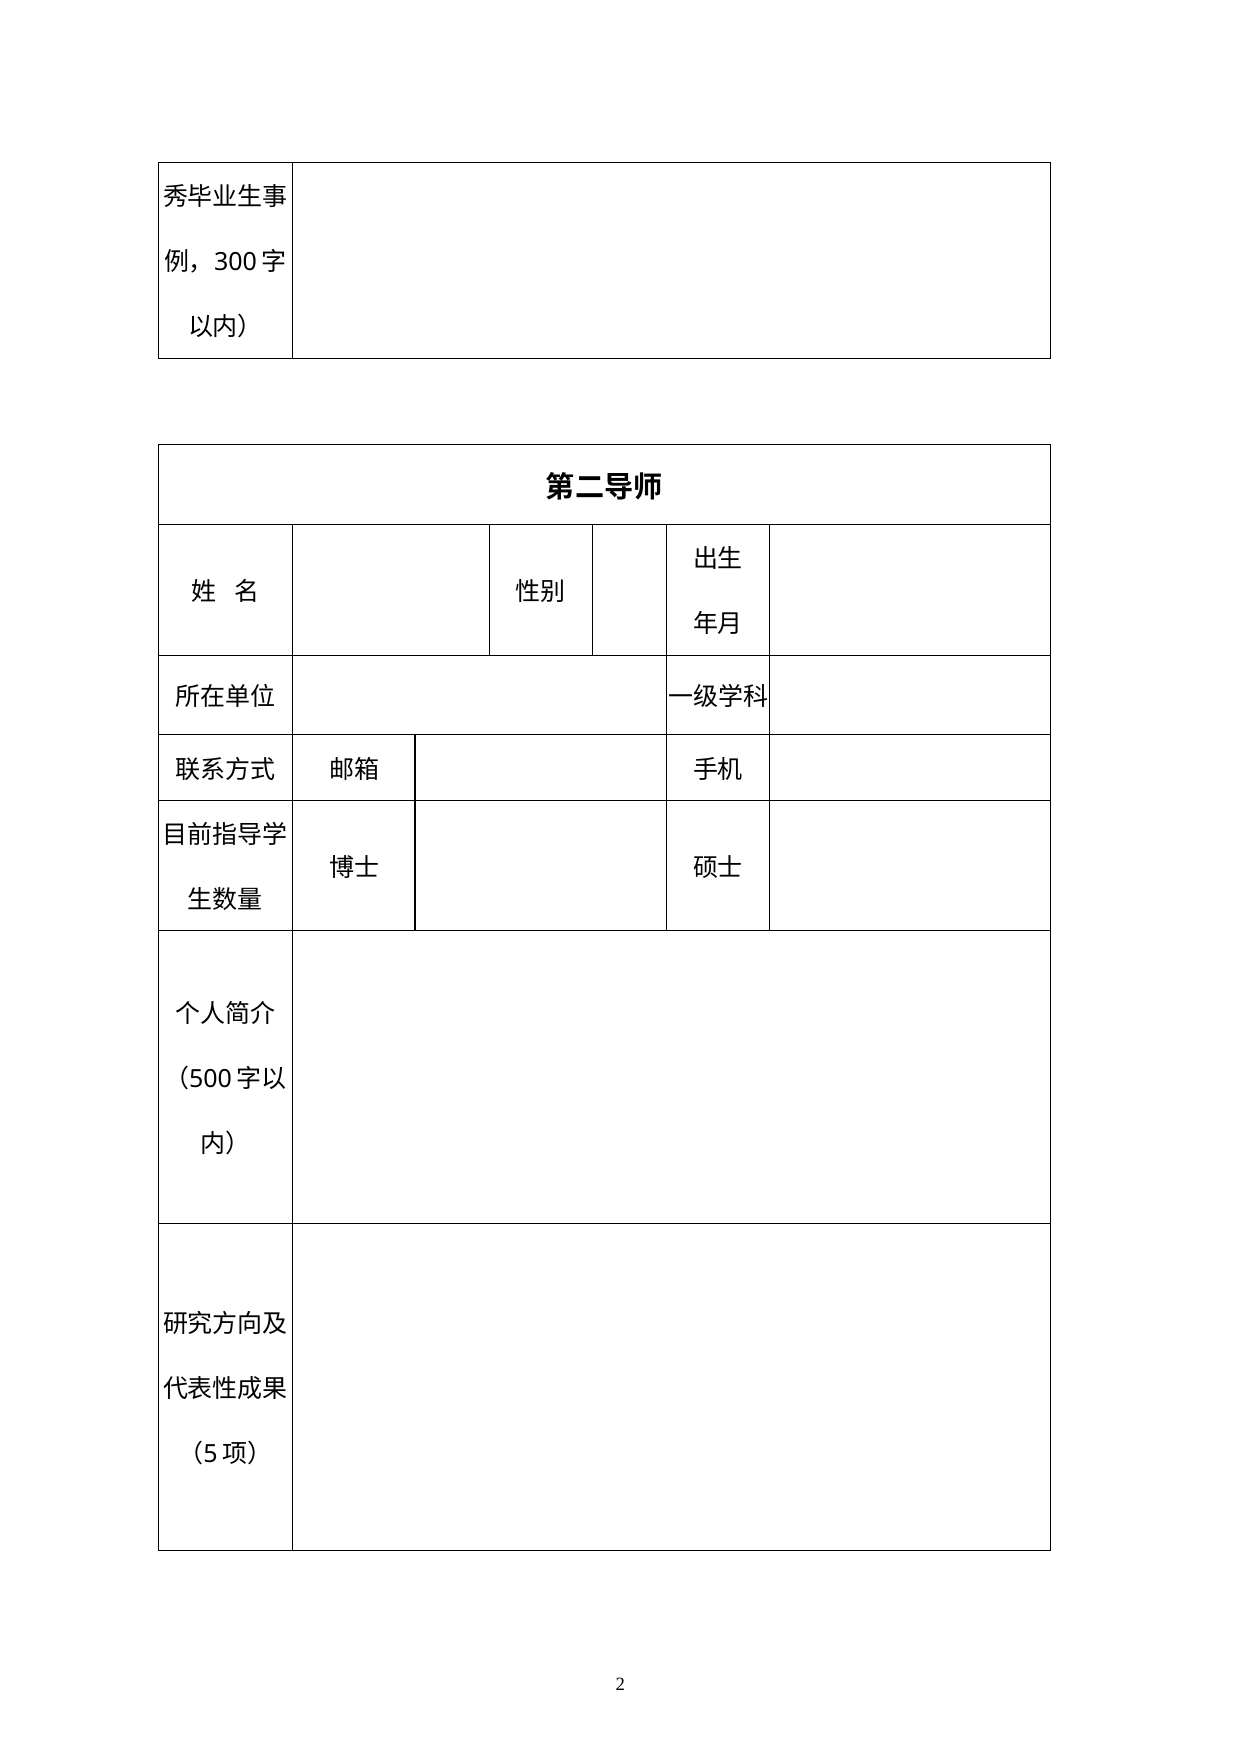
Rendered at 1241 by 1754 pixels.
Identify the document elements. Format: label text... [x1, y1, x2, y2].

table_cell 一级学科 [667, 656, 769, 734]
table_cell 联系方式 [159, 735, 292, 800]
table_cell [293, 163, 1050, 357]
table_header 第二导师 [159, 445, 1050, 524]
table_cell 研究方向及代表性成果（5项） [159, 1224, 292, 1550]
table_cell 邮箱 [293, 735, 414, 800]
table_cell [770, 656, 1050, 734]
table_cell 硕士 [667, 801, 769, 930]
table_cell 性别 [490, 525, 592, 654]
table_cell 出生 年月 [667, 525, 769, 654]
table_cell [770, 801, 1050, 930]
table_cell [293, 656, 666, 734]
table_cell [293, 1224, 1050, 1550]
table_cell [159, 163, 292, 357]
table_cell 目前指导学生数量 [159, 801, 292, 930]
table_cell [293, 931, 1050, 1223]
table_cell 博士 [293, 801, 414, 930]
table_cell [293, 525, 489, 654]
table_cell [770, 735, 1050, 800]
table_cell [770, 525, 1050, 654]
table_cell [416, 735, 666, 800]
table_cell 手机 [667, 735, 769, 800]
table_cell 所在单位 [159, 656, 292, 734]
table_cell 个人简介 （500字以内） [159, 931, 292, 1223]
table_cell [593, 525, 666, 654]
table_cell 姓 名 [159, 525, 292, 654]
table_cell [416, 801, 666, 930]
